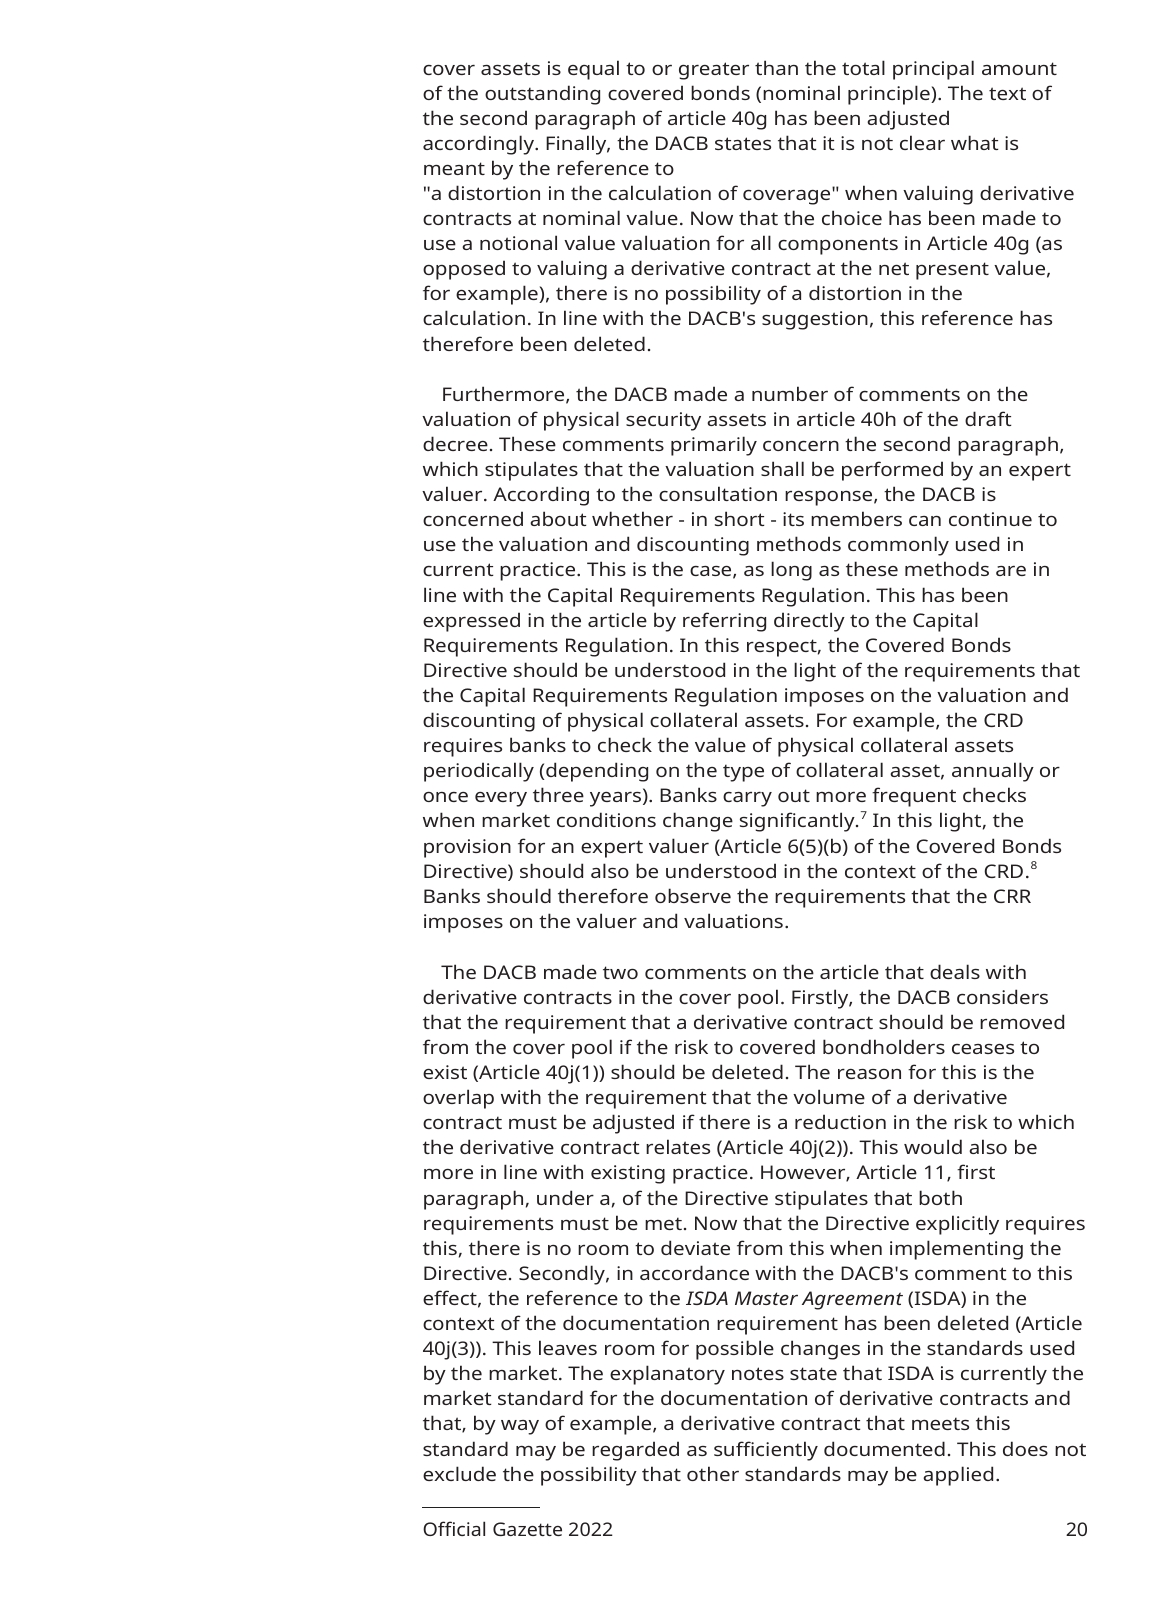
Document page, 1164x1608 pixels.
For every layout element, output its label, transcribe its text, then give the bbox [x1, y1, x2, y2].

text The DACB made two comments on the article that deals with derivative contracts in the cover pool. Firstly, the DACB considers that the requirement that a derivative contract should be removed from the cover pool if the risk to covered bondholders ceases to exist (Article 40j(1)) should be deleted. The reason for this is the overlap with the requirement that the volume of a derivative contract must be adjusted if there is a reduction in the risk to which the derivative contract relates (Article 40j(2)). This would also be more in line with existing practice. However, Article 11, first paragraph, under a, of the Directive stipulates that both requirements must be met. Now that the Directive explicitly requires this, there is no room to deviate from this when implementing the Directive. Secondly, in accordance with the DACB's comment to this effect, the reference to the ISDA Master Agreement (ISDA) in the context of the documentation requirement has been deleted (Article 40j(3)). This leaves room for possible changes in the standards used by the market. The explanatory notes state that ISDA is currently the market standard for the documentation of derivative contracts and that, by way of example, a derivative contract that meets this standard may be regarded as sufficiently documented. This does not exclude the possibility that other standards may be applied. [422, 959, 1087, 1486]
text "a distortion in the calculation of coverage" when valuing derivative contracts at nominal value. Now that the choice has been made to use a notional value valuation for all components in Article 40g (as opposed to valuing a derivative contract at the net present value, for example), there is no possibility of a distortion in the calculation. In line with the DACB's suggestion, this reference has therefore been deleted. [422, 181, 1077, 356]
text Furthermore, the DACB made a number of comments on the valuation of physical security assets in article 40h of the draft decree. These comments primarily concern the second paragraph, which stipulates that the valuation shall be performed by an expert valuer. According to the consultation response, the DACB is concerned about whether - in short - its members can continue to use the valuation and discounting methods commonly used in current practice. This is the case, as long as these methods are in line with the Capital Requirements Regulation. This has been expressed in the article by referring directly to the Capital Requirements Regulation. In this respect, the Covered Bonds Directive should be understood in the light of the requirements that the Capital Requirements Regulation imposes on the valuation and discounting of physical collateral assets. For example, the CRD requires banks to check the value of physical collateral assets periodically (depending on the type of collateral asset, annually or once every three years). Banks carry out more frequent checks when market conditions change significantly.7 In this light, the provision for an expert valuer (Article 6(5)(b) of the Covered Bonds Directive) should also be understood in the context of the CRD.8 Banks should therefore observe the requirements that the CRR imposes on the valuer and valuations. [422, 382, 1083, 934]
text cover assets is equal to or greater than the total principal amount of the outstanding covered bonds (nominal principle). The text of the second paragraph of article 40g has been adjusted accordingly. Finally, the DACB states that it is not clear what is meant by the reference to [422, 55, 1063, 181]
